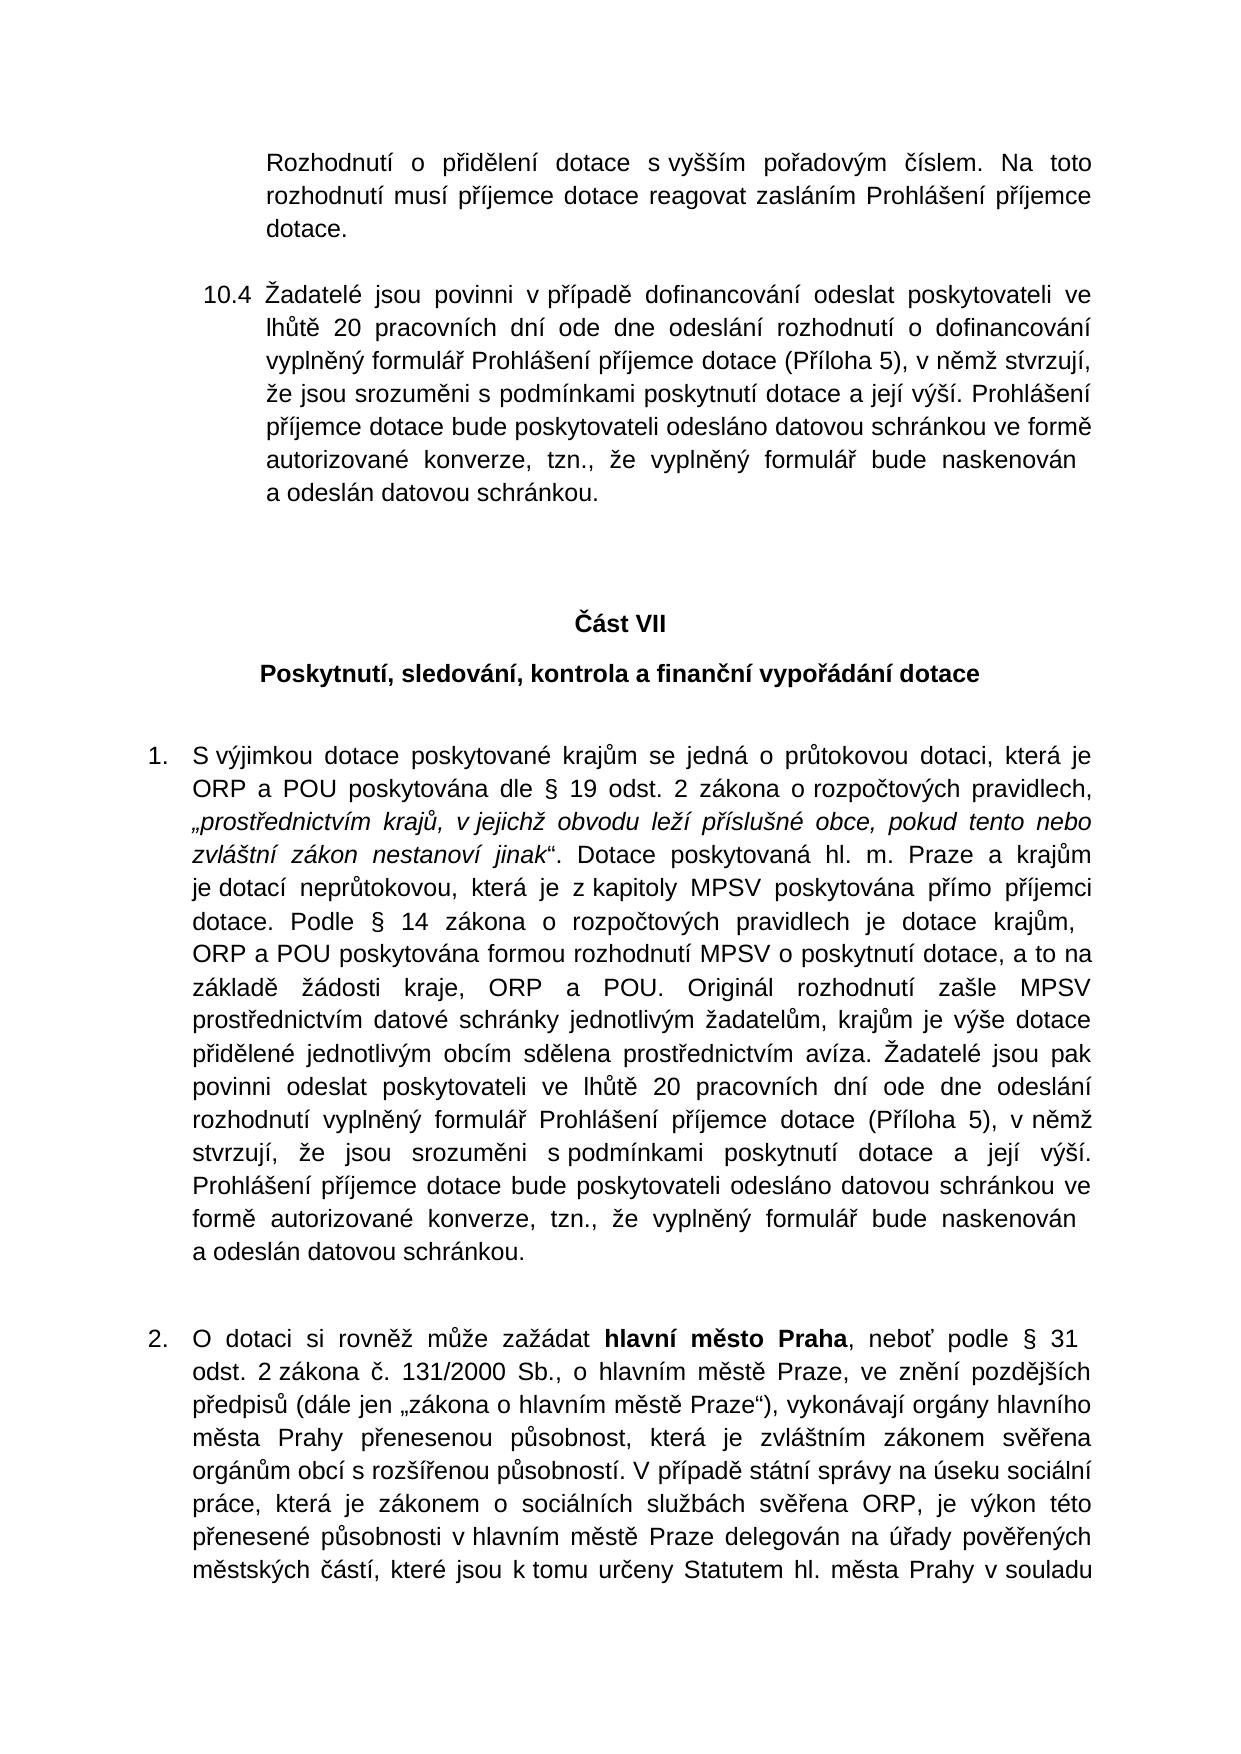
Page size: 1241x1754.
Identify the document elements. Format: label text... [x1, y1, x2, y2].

text Poskytnutí, sledování, kontrola a finanční vypořádání dotace [148, 659, 1093, 687]
text 10.4 Žadatelé jsou povinni v případě dofinancování odeslat poskytovateli ve lhůtě 20 pracovních dní ode dne odeslání rozhodnutí o dofinancování vyplněný formulář Prohlášení příjemce dotace (Příloha 5), v němž stvrzují, že jsou srozuměni s podmínkami poskytnutí dotace a její výší. Prohlášení příjemce dotace bude poskytovateli odesláno datovou schránkou ve formě autorizované konverze, tzn., že vyplněný formulář bude naskenován a odeslán datovou schránkou. [203, 280, 1093, 507]
text Část VII [148, 609, 1093, 638]
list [148, 1323, 1093, 1583]
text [203, 148, 1093, 242]
list S výjimkou dotace poskytované krajům se jedná o průtokovou dotaci, která je ORP a POU poskytována dle § 19 odst. 2 zákona o rozpočtových pravidlech, „prostřednictvím krajů, v jejichž obvodu leží příslušné obce, pokud tento nebo zvláštní zákon nestanoví jinak“. Dotace poskytovaná hl. m. Praze a krajům je dotací neprůtokovou, která je z kapitoly MPSV poskytována přímo příjemci dotace. Podle § 14 zákona o rozpočtových pravidlech je dotace krajům, ORP a POU poskytována formou rozhodnutí MPSV o poskytnutí dotace, a to na základě žádosti kraje, ORP a POU. Originál rozhodnutí zašle MPSV prostřednictvím datové schránky jednotlivým žadatelům, krajům je výše dotace přidělené jednotlivým obcím sdělena prostřednictvím avíza. Žadatelé jsou pak povinni odeslat poskytovateli ve lhůtě 20 pracovních dní ode dne odeslání rozhodnutí vyplněný formulář Prohlášení příjemce dotace (Příloha 5), v němž stvrzují, že jsou srozuměni s podmínkami poskytnutí dotace a její výší. Prohlášení příjemce dotace bude poskytovateli odesláno datovou schránkou ve formě autorizované konverze, tzn., že vyplněný formulář bude naskenován a odeslán datovou schránkou. [148, 741, 1093, 1265]
